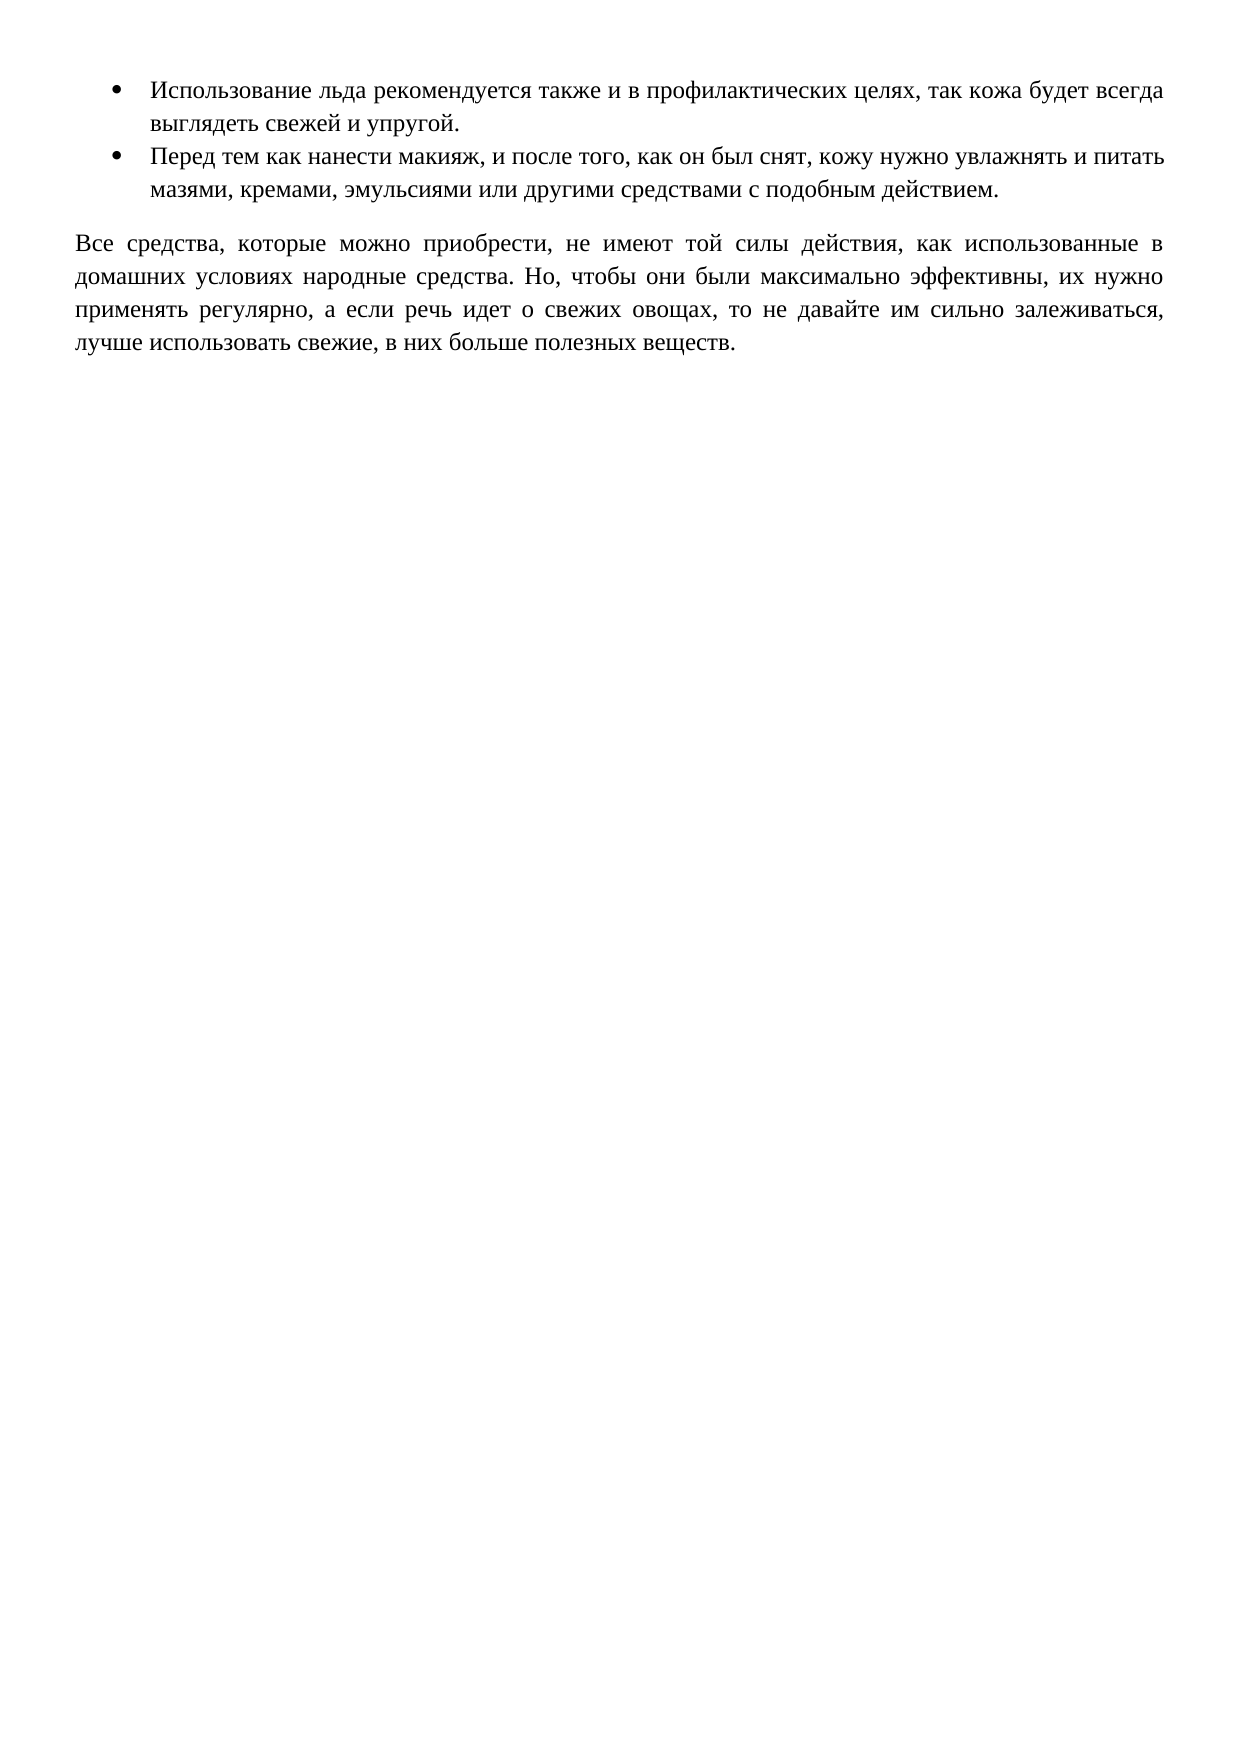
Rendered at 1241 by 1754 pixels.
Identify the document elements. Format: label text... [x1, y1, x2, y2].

list Перед тем как нанести макияж, и после того, как он был снят, кожу нужно увлажнять и питать мазями, кремами, эмульсиями или другими средствами с подобным действием. [112, 141, 1165, 203]
list Использование льда рекомендуется также и в профилактических целях, так кожа будет всегда выглядеть свежей и упругой. [112, 75, 1165, 137]
text Все средства, которые можно приобрести, не имеют той силы действия, как использованные в домашних условиях народные средства. Но, чтобы они были максимально эффективны, их нужно применять регулярно, а если речь идет о свежих овощах, то не давайте им сильно залеживаться, лучше использовать свежие, в них больше полезных веществ. [75, 228, 1165, 356]
